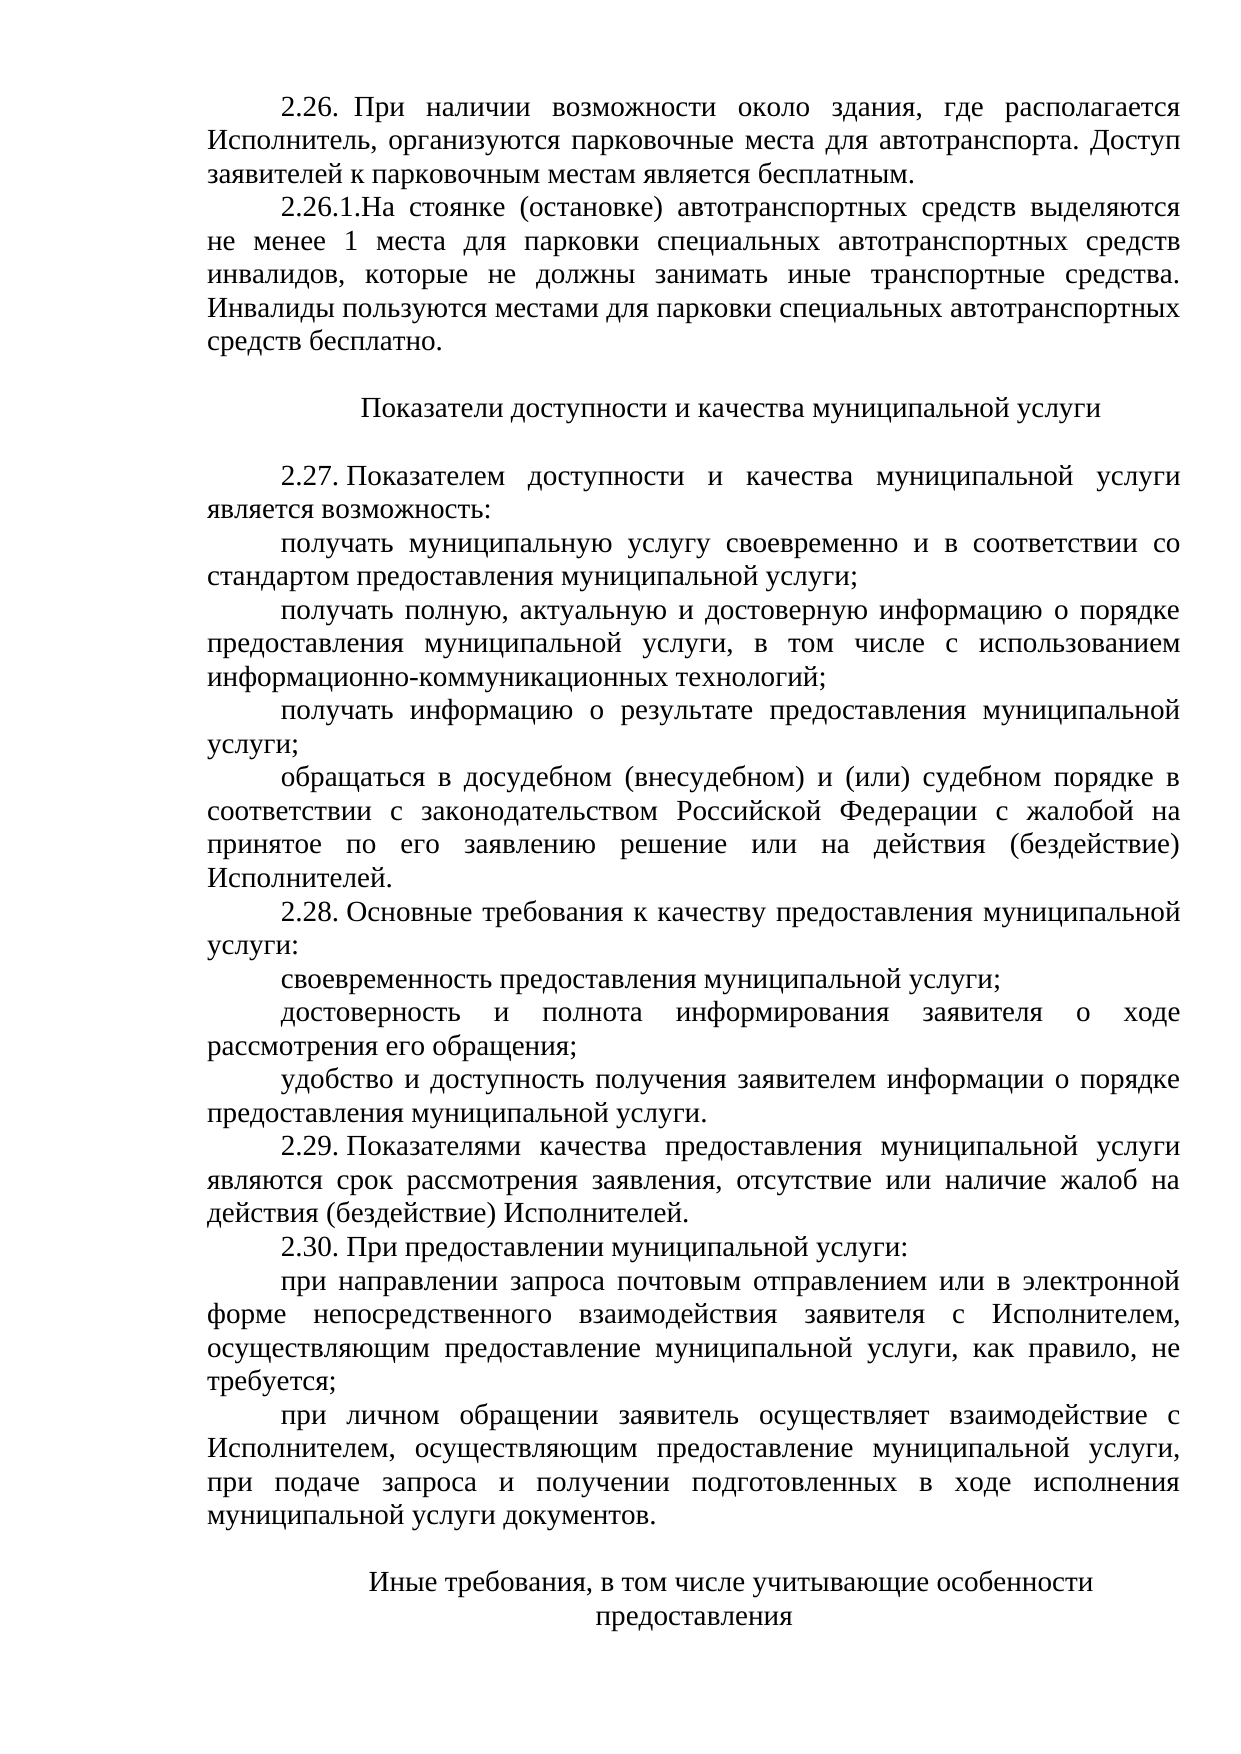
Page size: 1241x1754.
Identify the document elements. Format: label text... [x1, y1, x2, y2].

text получать полную, актуальную и достоверную информацию о порядке предоставления муниципальной услуги, в том числе с использованием информационно-коммуникационных технологий; [207, 592, 1181, 692]
text 2.26.1.На стоянке (остановке) автотранспортных средств выделяются не менее 1 места для парковки специальных автотранспортных средств инвалидов, которые не должны занимать иные транспортные средства. Инвалиды пользуются местами для парковки специальных автотранспортных средств бесплатно. [207, 189, 1181, 357]
text своевременность предоставления муниципальной услуги; [207, 961, 1181, 994]
text получать информацию о результате предоставления муниципальной услуги; [207, 692, 1181, 759]
text обращаться в досудебном (внесудебном) и (или) судебном порядке в соответствии с законодательством Российской Федерации с жалобой на принятое по его заявлению решение или на действия (бездействие) Исполнителей. [207, 759, 1181, 894]
text при направлении запроса почтовым отправлением или в электронной форме непосредственного взаимодействия заявителя с Исполнителем, осуществляющим предоставление муниципальной услуги, как правило, не требуется; [207, 1263, 1181, 1397]
text 2.26. При наличии возможности около здания, где располагается Исполнитель, организуются парковочные места для автотранспорта. Доступ заявителей к парковочным местам является бесплатным. [207, 89, 1181, 189]
text достоверность и полнота информирования заявителя о ходе рассмотрения его обращения; [207, 994, 1181, 1061]
text 2.28. Основные требования к качеству предоставления муниципальной услуги: [207, 894, 1181, 961]
text получать муниципальную услугу своевременно и в соответствии со стандартом предоставления муниципальной услуги; [207, 525, 1181, 592]
text Показатели доступности и качества муниципальной услуги [207, 391, 1181, 424]
text 2.30. При предоставлении муниципальной услуги: [207, 1229, 1181, 1263]
text при личном обращении заявитель осуществляет взаимодействие с Исполнителем, осуществляющим предоставление муниципальной услуги, при подаче запроса и получении подготовленных в ходе исполнения муниципальной услуги документов. [207, 1397, 1181, 1531]
text 2.27. Показателем доступности и качества муниципальной услуги является возможность: [207, 458, 1181, 525]
text Иные требования, в том числе учитывающие особенности предоставления [207, 1564, 1181, 1632]
text 2.29. Показателями качества предоставления муниципальной услуги являются срок рассмотрения заявления, отсутствие или наличие жалоб на действия (бездействие) Исполнителей. [207, 1128, 1181, 1229]
text удобство и доступность получения заявителем информации о порядке предоставления муниципальной услуги. [207, 1061, 1181, 1128]
